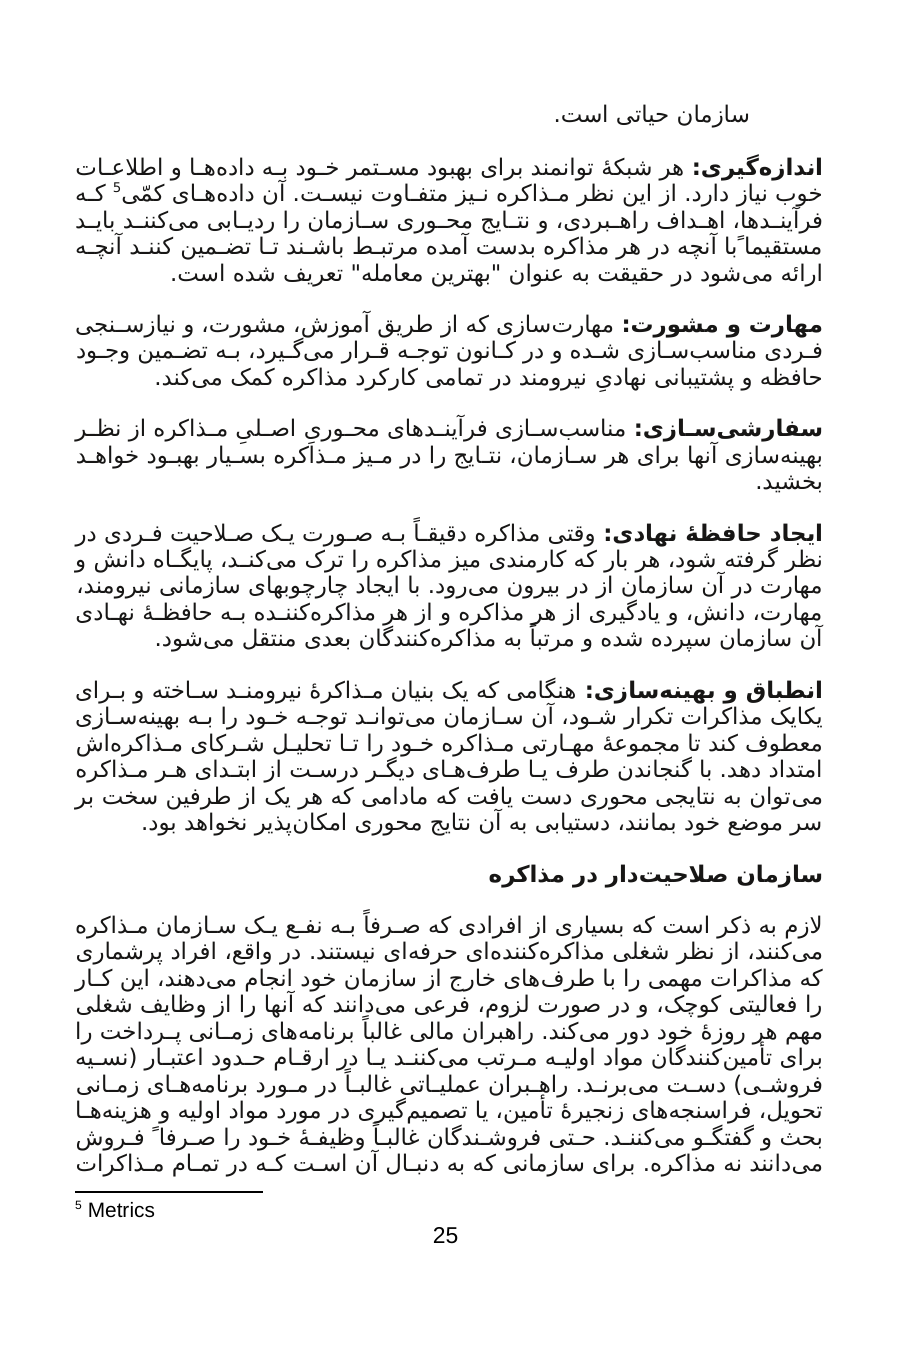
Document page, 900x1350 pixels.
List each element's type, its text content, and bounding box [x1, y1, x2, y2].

text سازمان صلاحیت‌دار در مذاکره [75, 861, 823, 887]
text مهارت و مشورت: مهارت‌سازی که از طریق آموزش، مشورت، و نیازسنجی فردی مناسب‌سازی شده و در کانون توجه قرار می‌گیرد، به تضمین وجود حافظه و پشتیبانی نهادیِ نیرومند در تمامی کارکرد مذاکره کمک می‌کند. [75, 312, 823, 391]
text سفارشی‌سازی: مناسب‌سازی فرآیندهای محوریِ اصلیِ مذاکره از نظر بهینه‌سازی آنها برای هر سازمان، نتایج را در میز مذاکره بسیار بهبود خواهد بخشید. [75, 416, 823, 495]
text ایجاد حافظۀ نهادی: وقتی مذاکره دقیقاً به صورت یک صلاحیت فردی در نظر گرفته ‌شود، هر بار که کارمندی میز مذاکره را ترک می‌کند، پایگاه دانش و مهارت در آن سازمان از در بیرون می‌رود. با ایجاد چارچوبهای سازمانی نیرومند، مهارت، دانش، و یادگیری از هر مذاکره و از هر مذاکره‌کننده به حافظۀ نهادی آن سازمان سپرده شده و مرتباً به مذاکره‌کنندگان بعدی منتقل می‌شود. [75, 520, 823, 652]
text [75, 912, 823, 1177]
text اندازه‌گیری: هر شبکۀ توانمند برای بهبود مستمر خود به داده‌ها و اطلاعات خوب نیاز دارد. از این نظر مذاکره نیز متفاوت نیست. آن داده‌های کمّی که فرآیندها، اهداف راهبردی، و نتایج محوری سازمان را ردیابی می‌کنند باید مستقیما ًبا آنچه در هر مذاکره بدست آمده مرتبط باشند تا تضمین کنند آنچه ارائه می‌شود در حقیقت به عنوان "بهترین معامله" تعریف شده است. [75, 154, 823, 287]
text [75, 101, 750, 128]
text انطباق و بهینه‌سازی: هنگامی که یک بنیان مذاکرۀ نیرومند ساخته و برای یکایک مذاکرات تکرار شود، آن سازمان می‌تواند توجه خود را به بهینه‌سازی معطوف کند تا مجموعۀ مهارتی مذاکره خود را تا تحلیل شرکای مذاکره‌اش امتداد دهد. با گنجاندن طرف یا طرف‌های دیگر درست از ابتدای هر مذاکره می‌توان به نتایجی محوری دست یافت که مادامی که هر یک از طرفین سخت بر سر موضع خود بمانند، دستیابی به آن نتایج محوری امکان‌پذیر نخواهد بود. [75, 677, 823, 836]
